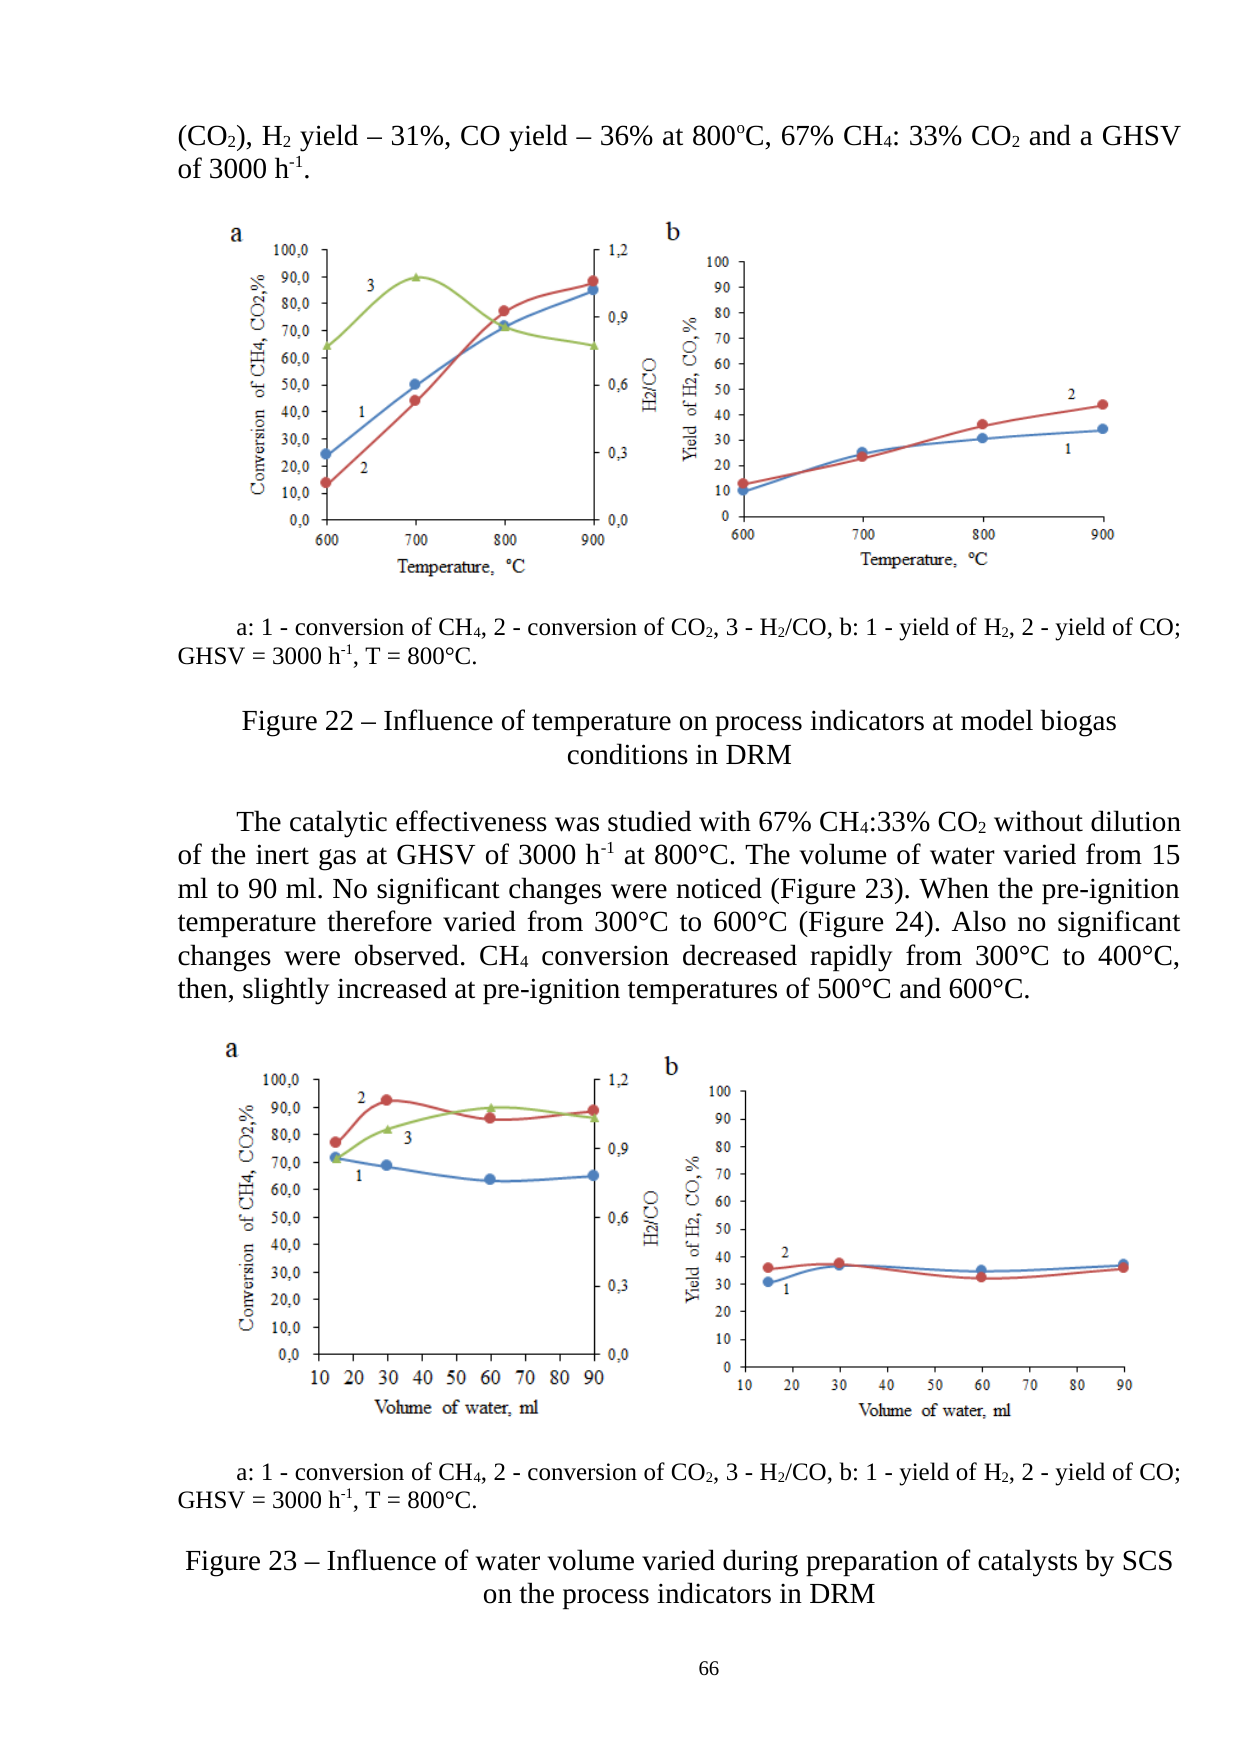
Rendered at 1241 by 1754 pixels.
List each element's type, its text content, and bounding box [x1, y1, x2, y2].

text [177, 118, 1181, 185]
text a: 1 - conversion of CH4, 2 - conversion of CO2, 3 - H2/CO, b: 1 - yield of H2, 2 - yield of CO; GHSV = 3000 h-1, T = 800°C. [177, 612, 1181, 670]
text Figure 23 – Influence of water volume varied during preparation of catalysts by SCS on the process indicators in DRM [177, 1543, 1181, 1610]
picture [224, 218, 1134, 579]
text The catalytic effectiveness was studied with 67% CH4:33% CO2 without dilution of the inert gas at GHSV of 3000 h-1 at 800°C. The volume of water varied from 15 ml to 90 ml. No significant changes were noticed (Figure 23). When the pre-ignition temperature therefore varied from 300°C to 600°C (Figure 24). Also no significant changes were observed. CH4 conversion decreased rapidly from 300°C to 400°C, then, slightly increased at pre-ignition temperatures of 500°C and 600°C. [177, 804, 1181, 1005]
picture [221, 1038, 1138, 1424]
text a: 1 - conversion of CH4, 2 - conversion of CO2, 3 - H2/CO, b: 1 - yield of H2, 2 - yield of CO; GHSV = 3000 h-1, T = 800°C. [177, 1457, 1181, 1514]
text Figure 22 – Influence of temperature on process indicators at model biogas conditions in DRM [177, 703, 1181, 770]
